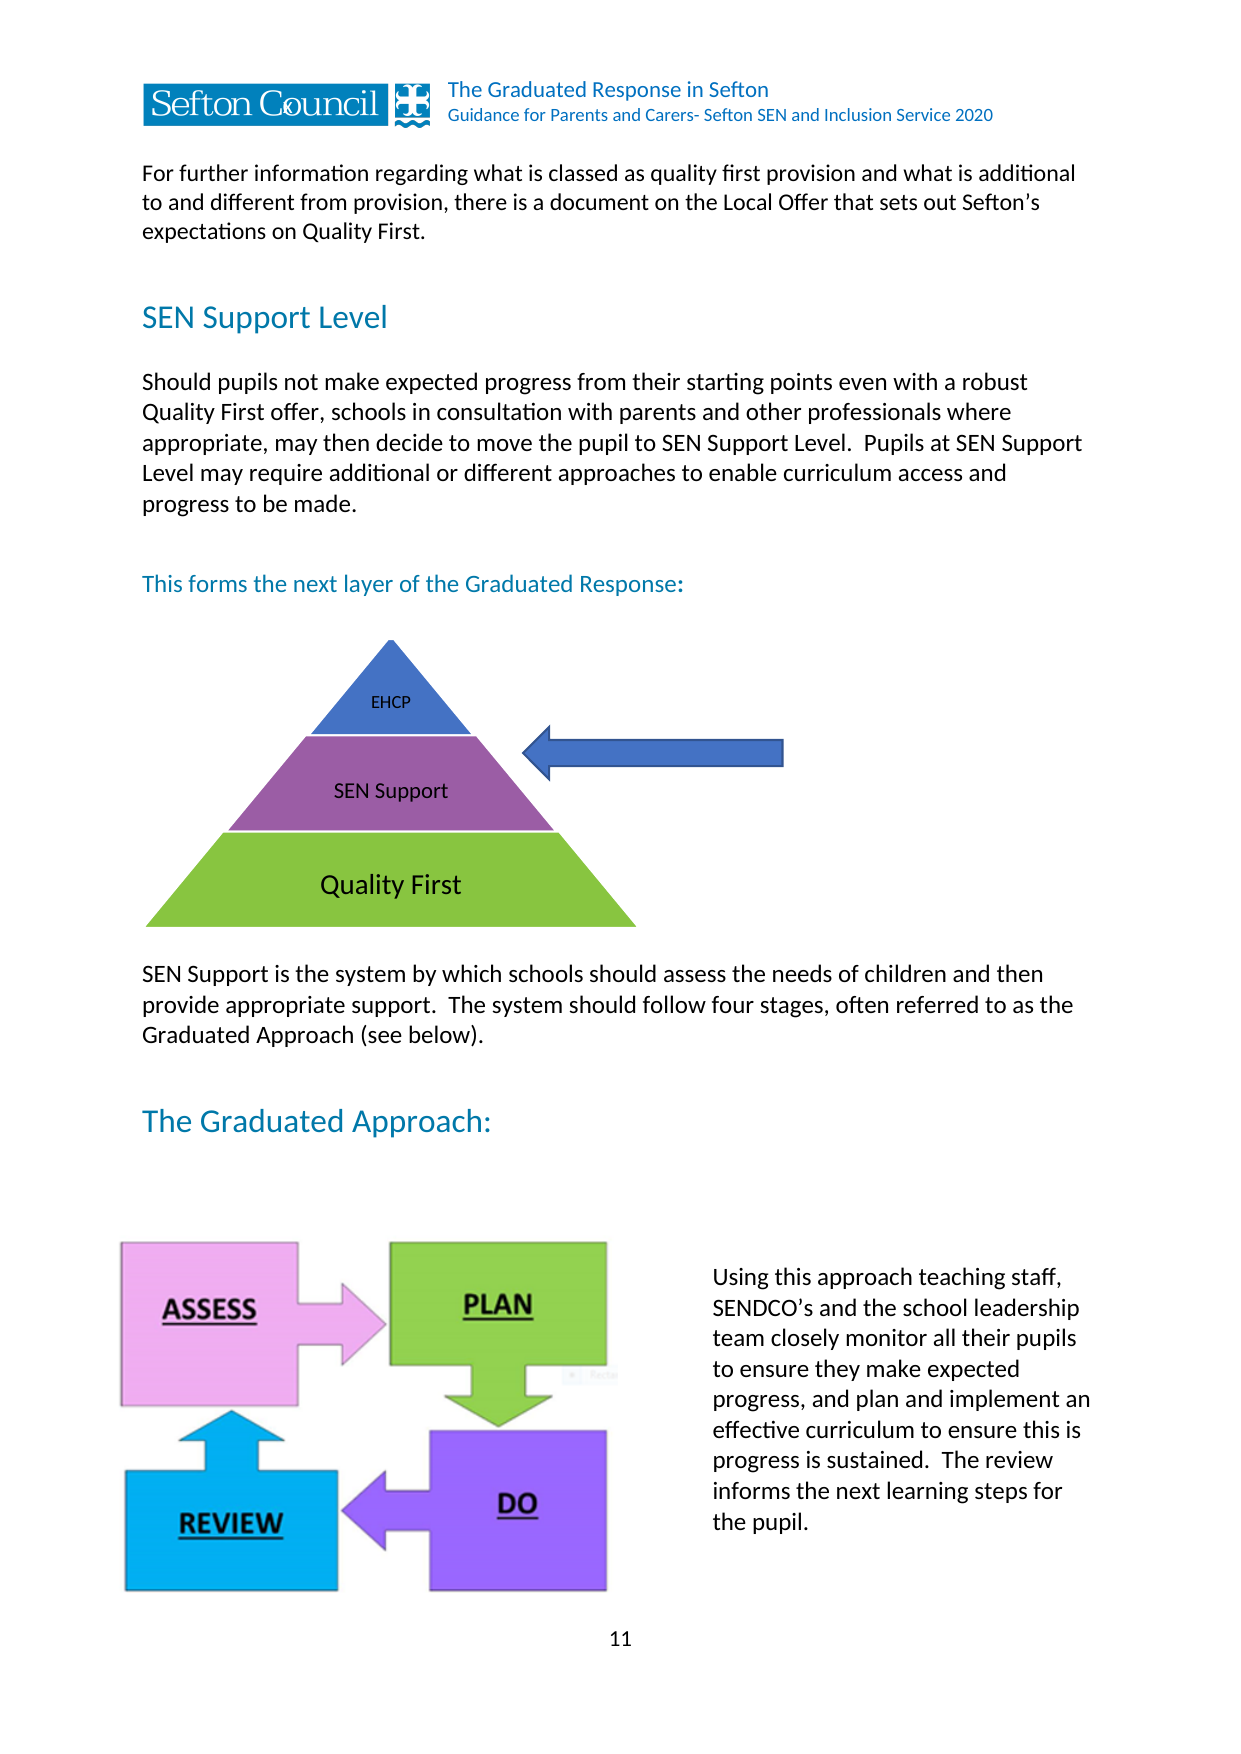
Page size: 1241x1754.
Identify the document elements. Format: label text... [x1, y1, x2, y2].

subtitle The Graduated Approach: [142, 1100, 1098, 1141]
subtitle SEN Support Level [142, 296, 1098, 336]
text For further information regarding what is classed as quality first provision and what is additional to and different from provision, there is a document on the Local Offer that sets out Sefton’s expectations on Quality First. [142, 158, 1098, 246]
subtitle This forms the next layer of the Graduated Response: [142, 568, 1098, 599]
picture [37, 1217, 694, 1607]
picture [140, 79, 432, 131]
text Using this approach teaching staff, SENDCO’s and the school leadership team closely monitor all their pupils to ensure they make expected progress, and plan and implement an effective curriculum to ensure this is progress is sustained. The review informs the next learning steps for the pupil. [694, 1262, 1098, 1536]
text SEN Support is the system by which schools should assess the needs of children and then provide appropriate support. The system should follow four stages, often referred to as the Graduated Approach (see below). [142, 958, 1098, 1050]
text Should pupils not make expected progress from their starting points even with a robust Quality First offer, schools in consultation with parents and other professionals where appropriate, may then decide to move the pupil to SEN Support Level. Pupils at SEN Support Level may require additional or different approaches to enable curriculum access and progress to be made. [142, 366, 1098, 518]
